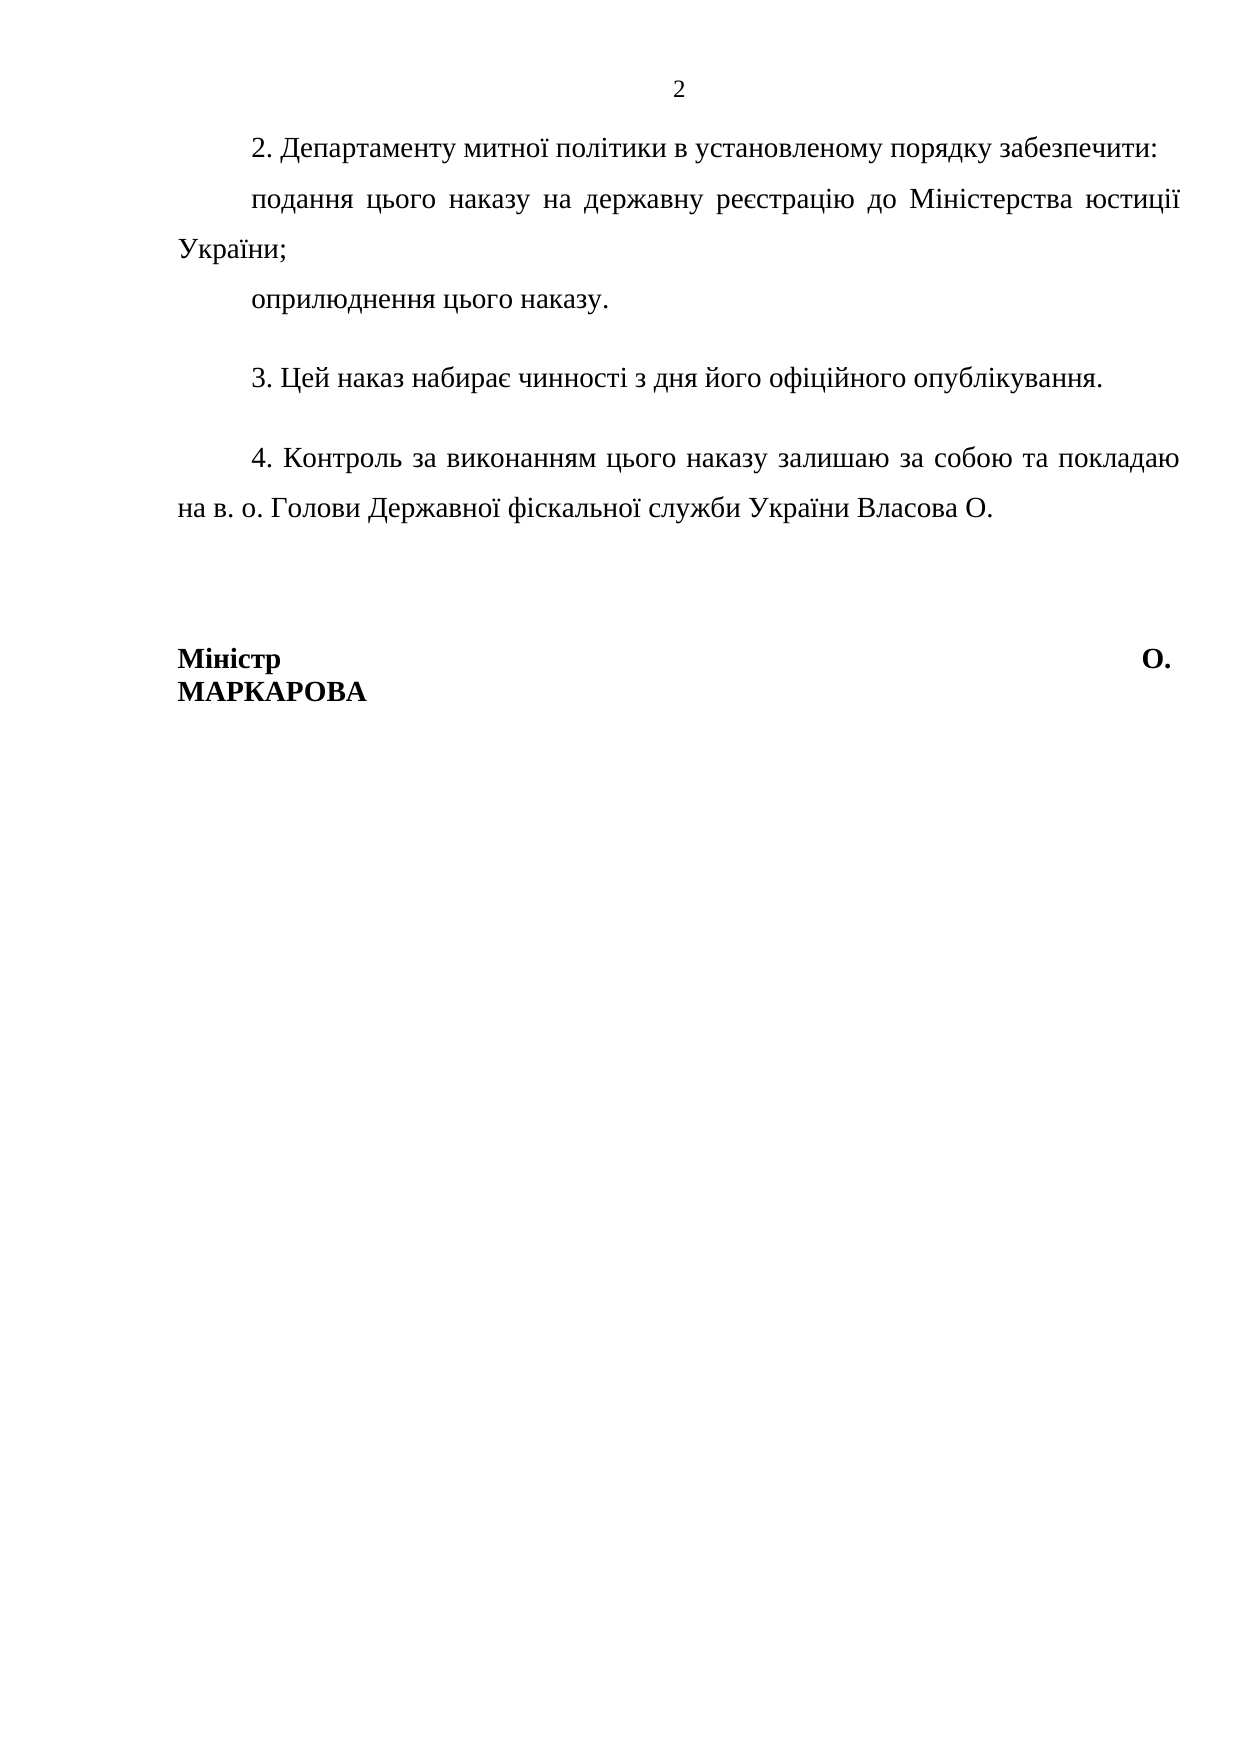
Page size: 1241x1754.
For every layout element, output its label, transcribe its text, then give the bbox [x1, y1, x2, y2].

text 3. Цей наказ набирає чинності з дня його офіційного опублікування. [177, 361, 1181, 394]
text оприлюднення цього наказу. [177, 282, 1181, 315]
text 4. Контроль за виконанням цього наказу залишаю за собою та покладаю на в. о. Голови Державної фіскальної служби України Власова О. [177, 440, 1181, 523]
text 2. Департаменту митної політики в установленому порядку забезпечити: [177, 131, 1181, 164]
text Міністр О. МАРКАРОВА [177, 641, 1181, 708]
text подання цього наказу на державну реєстрацію до Міністерства юстиції України; [177, 181, 1181, 265]
